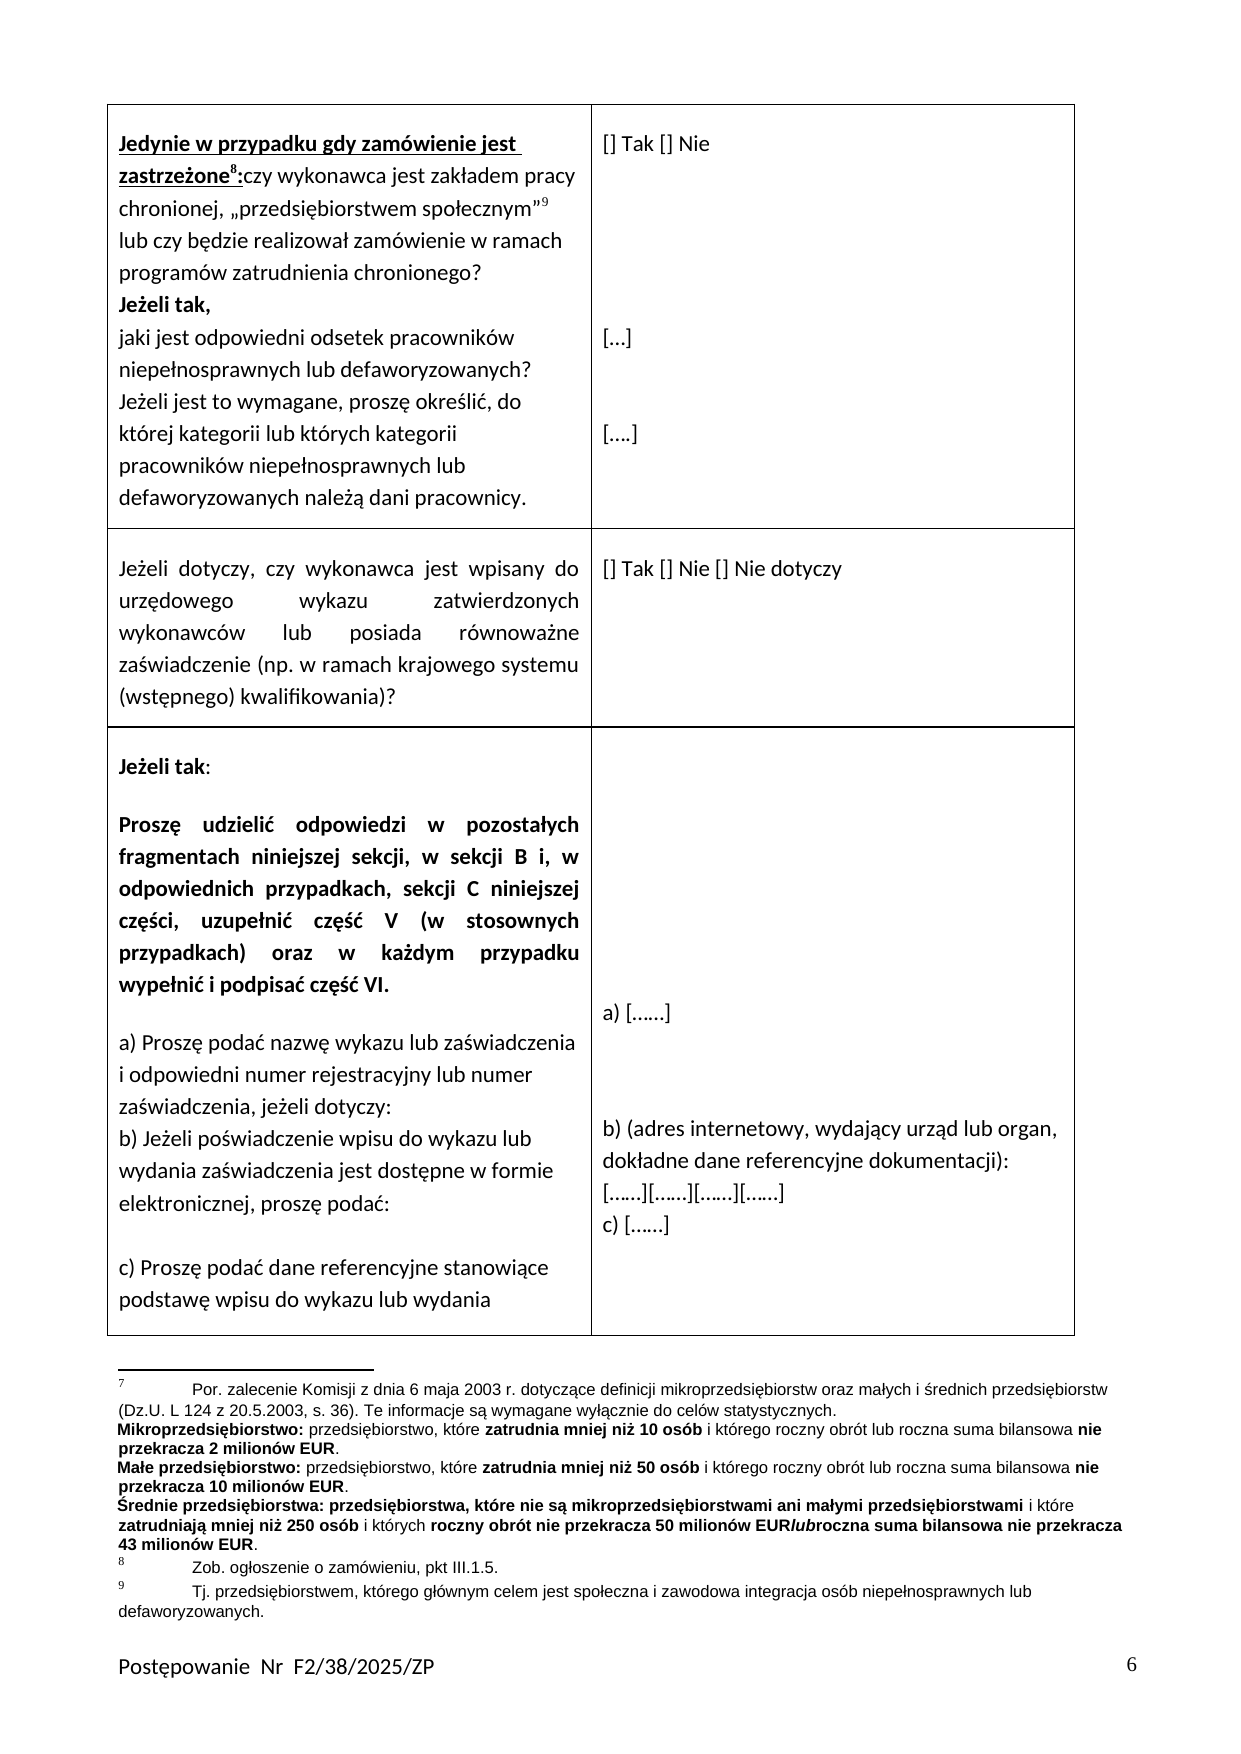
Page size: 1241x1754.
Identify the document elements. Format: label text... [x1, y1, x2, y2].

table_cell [592, 728, 1074, 1335]
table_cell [108, 728, 591, 1335]
table_cell [] Tak [] Nie [] Nie dotyczy [592, 529, 1074, 726]
table_cell Jedynie w przypadku gdy zamówienie jest zastrzeżone:czy wykonawca jest zakładem pracy chronionej, „przedsiębiorstwem społecznym” lub czy będzie realizował zamówienie w ramach programów zatrudnienia chronionego? Jeżeli tak, jaki jest odpowiedni odsetek pracowników niepełnosprawnych lub defaworyzowanych? Jeżeli jest to wymagane, proszę określić, do której kategorii lub których kategorii pracowników niepełnosprawnych lub defaworyzowanych należą dani pracownicy. [108, 105, 591, 528]
table_cell Jeżeli dotyczy, czy wykonawca jest wpisany do urzędowego wykazu zatwierdzonych wykonawców lub posiada równoważne zaświadczenie (np. w ramach krajowego systemu (wstępnego) kwalifikowania)? [108, 529, 591, 726]
table_cell [] Tak [] Nie […] [….] [592, 105, 1074, 528]
